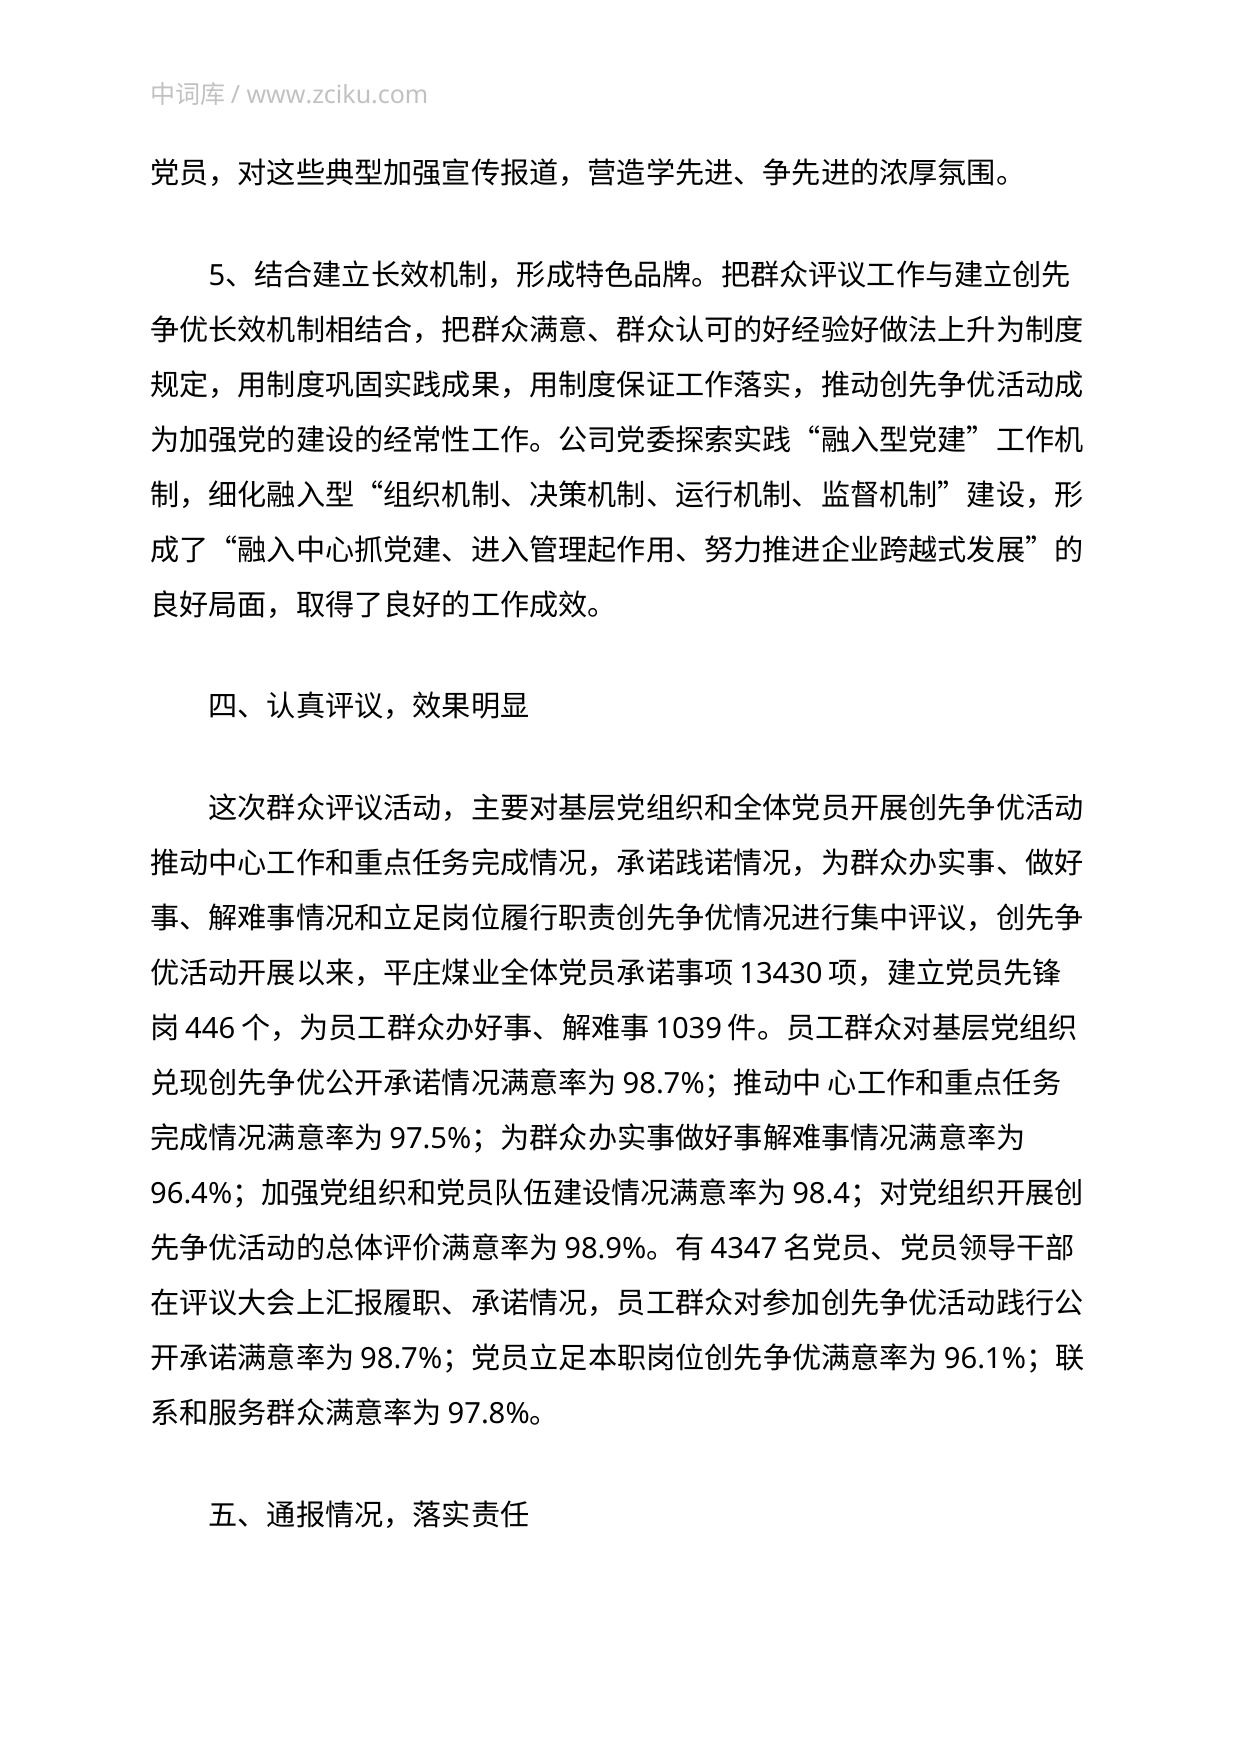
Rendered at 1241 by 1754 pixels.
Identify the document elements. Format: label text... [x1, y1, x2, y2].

text 5、结合建立长效机制，形成特色品牌。把群众评议工作与建立创先争优长效机制相结合，把群众满意、群众认可的好经验好做法上升为制度规定，用制度巩固实践成果，用制度保证工作落实，推动创先争优活动成为加强党的建设的经常性工作。公司党委探索实践“融入型党建”工作机制，细化融入型“组织机制、决策机制、运行机制、监督机制”建设，形成了“融入中心抓党建、进入管理起作用、努力推进企业跨越式发展”的良好局面，取得了良好的工作成效。 [150, 252, 1090, 623]
text 五、通报情况，落实责任 [150, 1491, 1090, 1534]
text 这次群众评议活动，主要对基层党组织和全体党员开展创先争优活动推动中心工作和重点任务完成情况，承诺践诺情况，为群众办实事、做好事、解难事情况和立足岗位履行职责创先争优情况进行集中评议，创先争优活动开展以来，平庄煤业全体党员承诺事项13430项，建立党员先锋岗446个，为员工群众办好事、解难事1039件。员工群众对基层党组织兑现创先争优公开承诺情况满意率为98.7%；推动中 心工作和重点任务完成情况满意率为97.5%；为群众办实事做好事解难事情况满意率为96.4%；加强党组织和党员队伍建设情况满意率为98.4；对党组织开展创先争优活动的总体评价满意率为98.9%。有4347名党员、党员领导干部在评议大会上汇报履职、承诺情况，员工群众对参加创先争优活动践行公开承诺满意率为98.7%；党员立足本职岗位创先争优满意率为96.1%；联系和服务群众满意率为97.8%。 [150, 785, 1090, 1432]
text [150, 150, 1090, 192]
text 四、认真评议，效果明显 [150, 683, 1090, 725]
